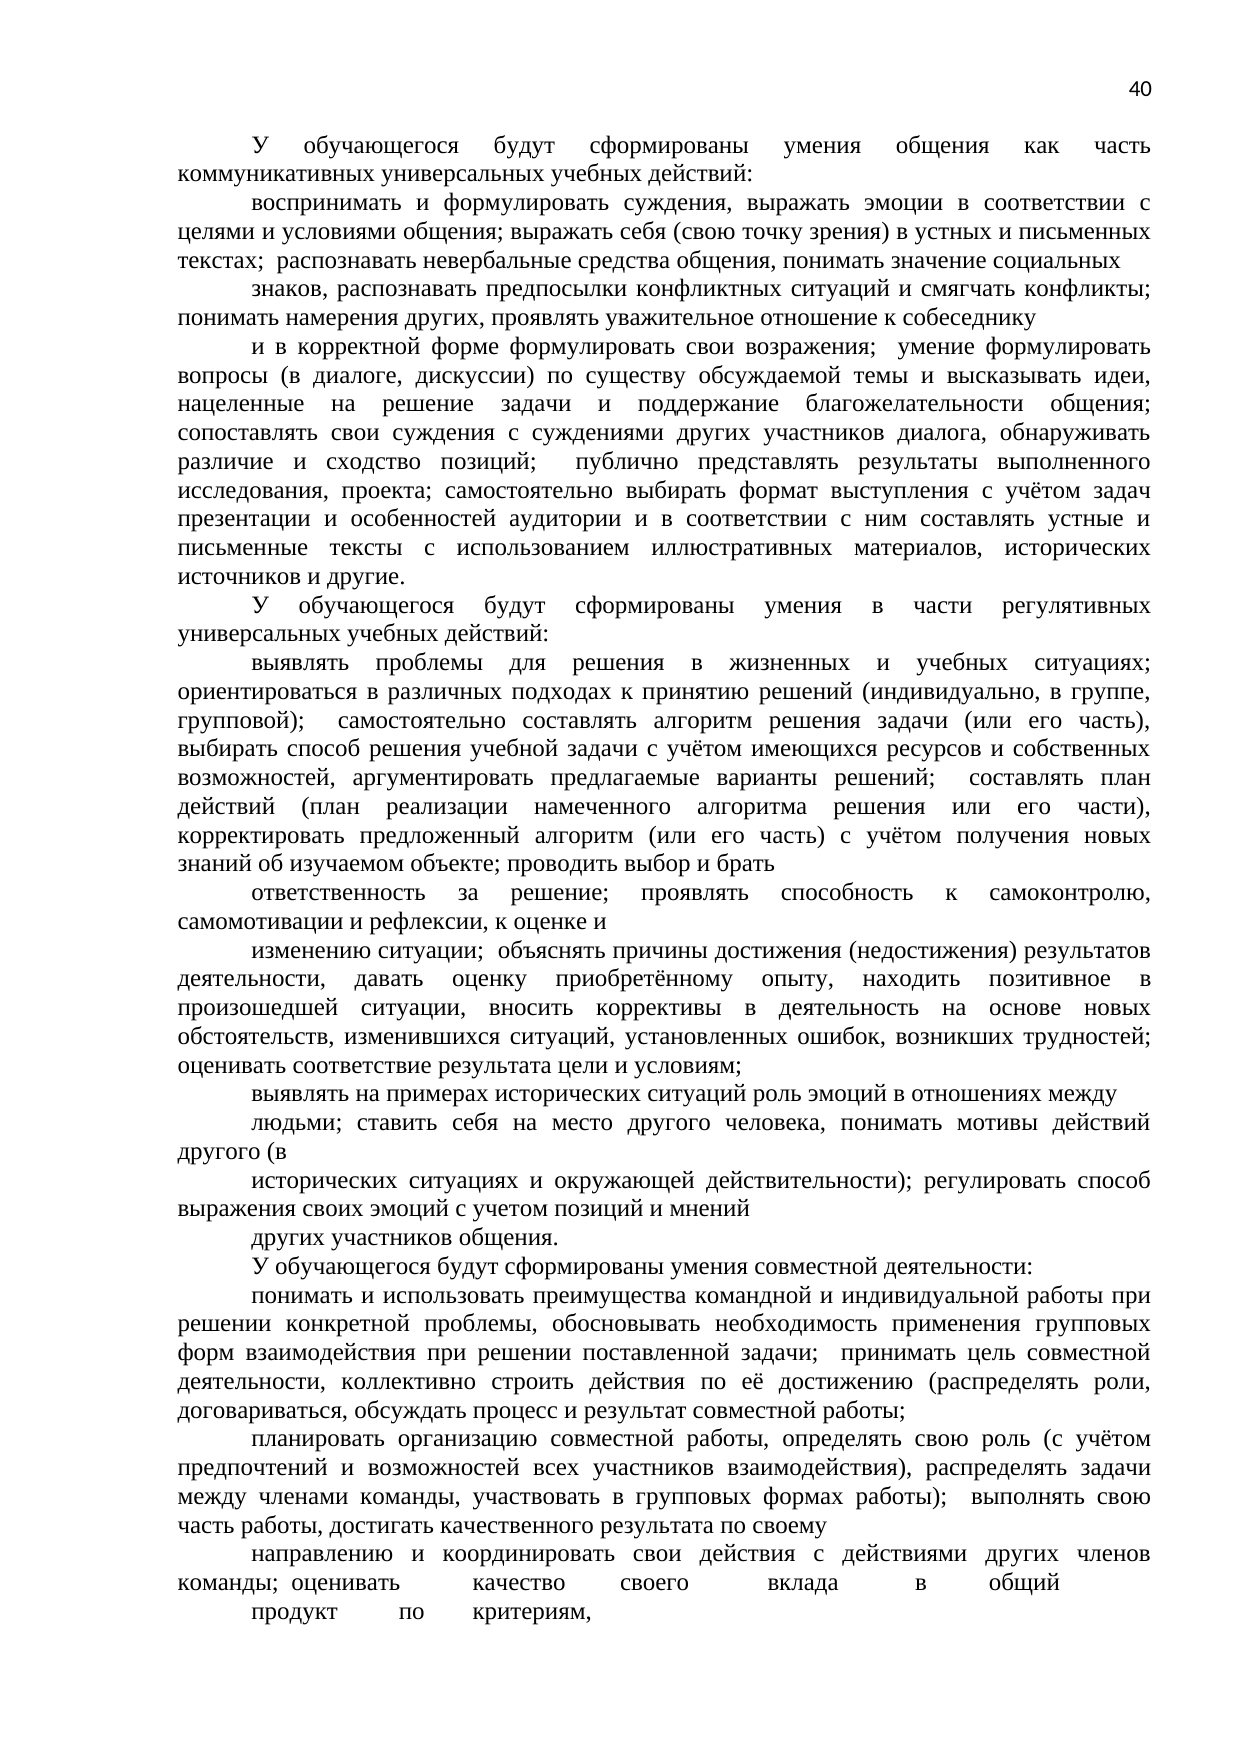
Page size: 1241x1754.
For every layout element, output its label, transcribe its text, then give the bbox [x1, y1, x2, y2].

text ответственность за решение; проявлять способность к самоконтролю, самомотивации и рефлексии, к оценке и [177, 877, 1152, 935]
text других участников общения. [177, 1222, 1152, 1251]
text планировать организацию совместной работы, определять свою роль (с учётом предпочтений и возможностей всех участников взаимодействия), распределять задачи между членами команды, участвовать в групповых формах работы); выполнять свою часть работы, достигать качественного результата по своему [177, 1423, 1152, 1538]
text изменению ситуации; объяснять причины достижения (недостижения) результатов деятельности, давать оценку приобретённому опыту, находить позитивное в произошедшей ситуации, вносить коррективы в деятельность на основе новых обстоятельств, изменившихся ситуаций, установленных ошибок, возникших трудностей; оценивать соответствие результата цели и условиям; [177, 935, 1152, 1078]
text исторических ситуациях и окружающей действительности); регулировать способ выражения своих эмоций с учетом позиций и мнений [177, 1165, 1152, 1222]
text и в корректной форме формулировать свои возражения; умение формулировать вопросы (в диалоге, дискуссии) по существу обсуждаемой темы и высказывать идеи, нацеленные на решение задачи и поддержание благожелательности общения; сопоставлять свои суждения с суждениями других участников диалога, обнаруживать различие и сходство позиций; публично представлять результаты выполненного исследования, проекта; самостоятельно выбирать формат выступления с учётом задач презентации и особенностей аудитории и в соответствии с ним составлять устные и письменные тексты с использованием иллюстративных материалов, исторических источников и другие. [177, 331, 1152, 590]
text воспринимать и формулировать суждения, выражать эмоции в соответствии с целями и условиями общения; выражать себя (свою точку зрения) в устных и письменных текстах; распознавать невербальные средства общения, понимать значение социальных [177, 187, 1152, 273]
text выявлять проблемы для решения в жизненных и учебных ситуациях; ориентироваться в различных подходах к принятию решений (индивидуально, в группе, групповой); самостоятельно составлять алгоритм решения задачи (или его часть), выбирать способ решения учебной задачи с учётом имеющихся ресурсов и собственных возможностей, аргументировать предлагаемые варианты решений; составлять план действий (план реализации намеченного алгоритма решения или его части), корректировать предложенный алгоритм (или его часть) с учётом получения новых знаний об изучаемом объекте; проводить выбор и брать [177, 647, 1152, 877]
text У обучающегося будут сформированы умения в части регулятивных универсальных учебных действий: [177, 590, 1152, 647]
text направлению и координировать свои действия с действиями других членов команды; оценивать качество своего вклада в общий продукт по критериям, [177, 1538, 1152, 1625]
text понимать и использовать преимущества командной и индивидуальной работы при решении конкретной проблемы, обосновывать необходимость применения групповых форм взаимодействия при решении поставленной задачи; принимать цель совместной деятельности, коллективно строить действия по её достижению (распределять роли, договариваться, обсуждать процесс и результат совместной работы; [177, 1280, 1152, 1423]
text людьми; ставить себя на место другого человека, понимать мотивы действий другого (в [177, 1107, 1152, 1165]
text У обучающегося будут сформированы умения совместной деятельности: [177, 1251, 1152, 1280]
text У обучающегося будут сформированы умения общения как часть коммуникативных универсальных учебных действий: [177, 130, 1152, 187]
text выявлять на примерах исторических ситуаций роль эмоций в отношениях между [177, 1078, 1152, 1107]
text знаков, распознавать предпосылки конфликтных ситуаций и смягчать конфликты; понимать намерения других, проявлять уважительное отношение к собеседнику [177, 273, 1152, 331]
